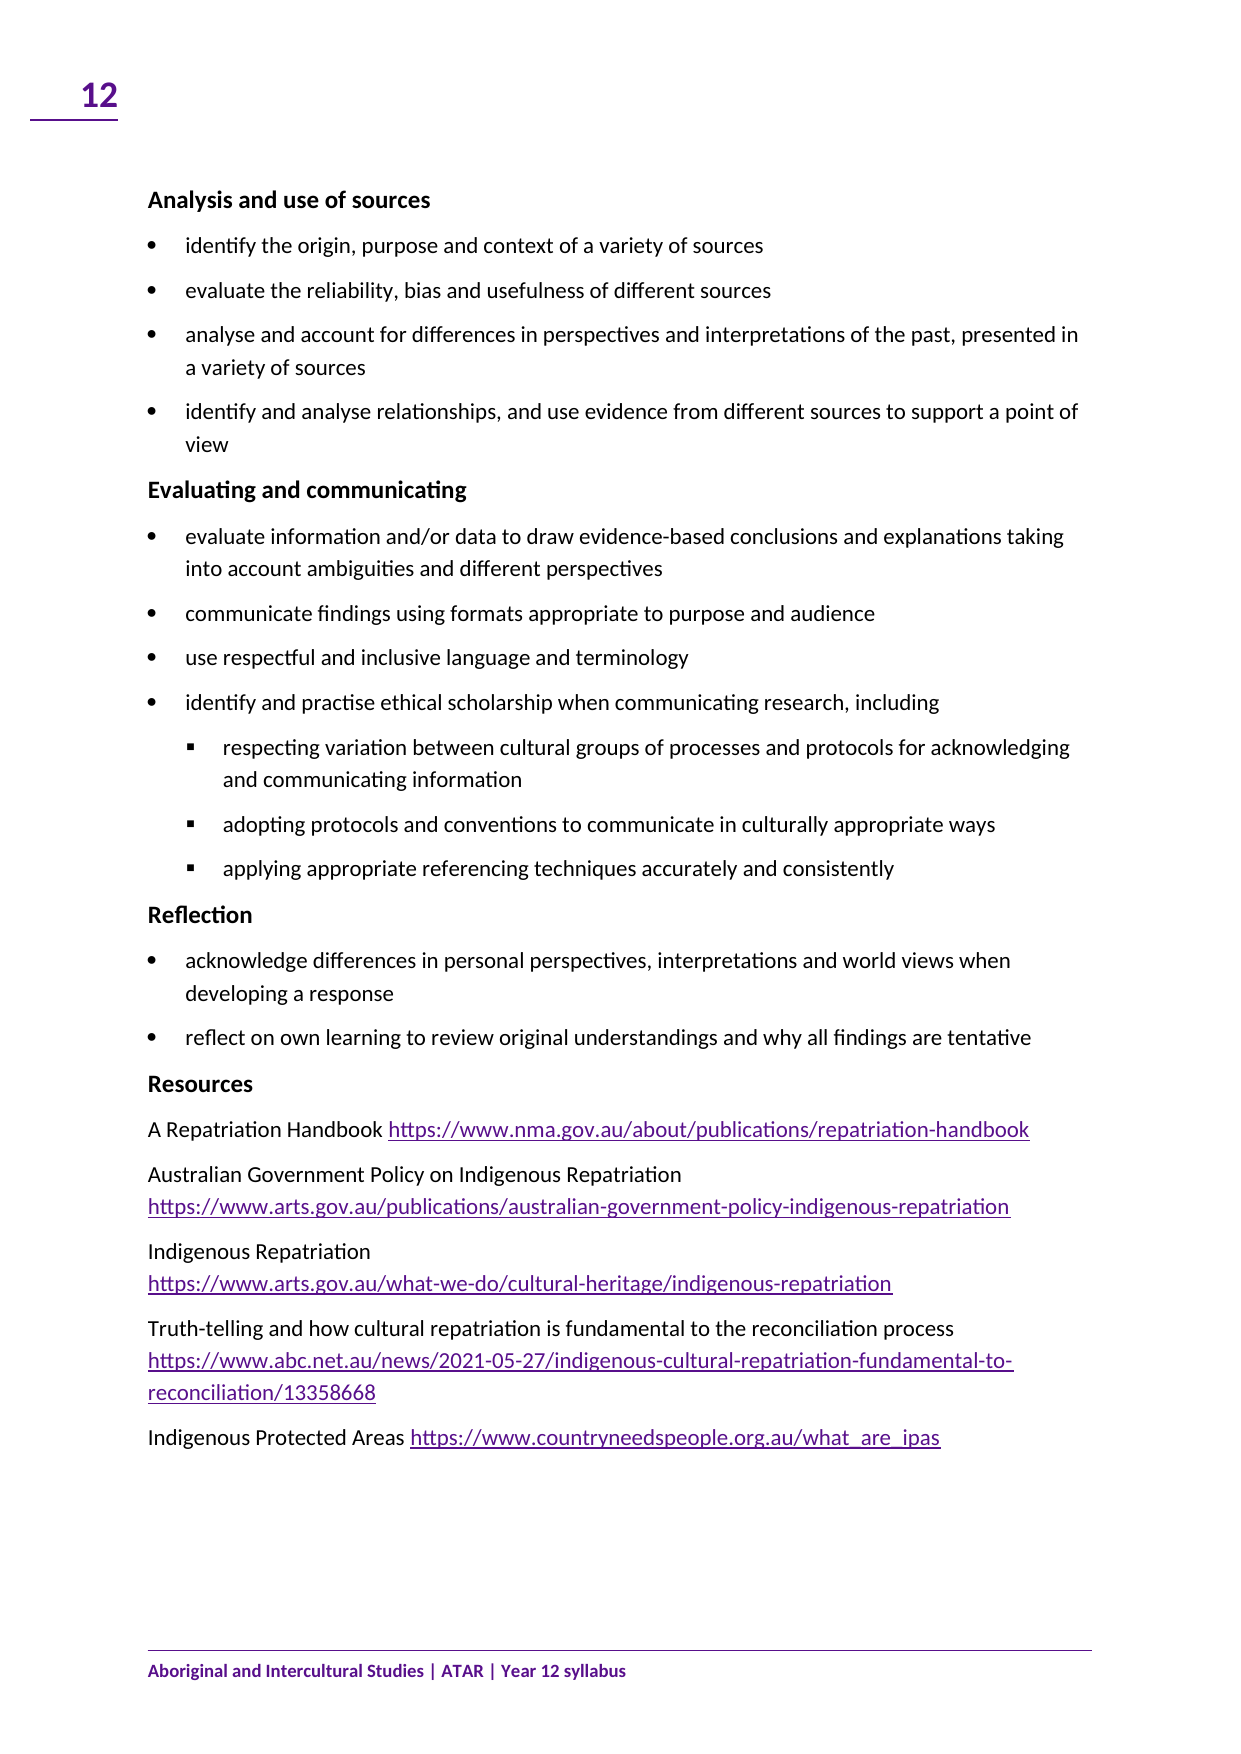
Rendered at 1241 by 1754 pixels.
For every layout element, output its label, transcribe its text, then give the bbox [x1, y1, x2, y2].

list evaluate the reliability, bias and usefulness of different sources [148, 276, 1092, 304]
list use respectful and inclusive language and terminology [148, 643, 1092, 671]
text Truth-telling and how cultural repatriation is fundamental to the reconciliation process https://www.abc.net.au/news/2021-05-27/indigenous-cultural-repatriation-fundamental-to-reconciliation/13358668 [148, 1314, 1092, 1406]
list acknowledge differences in personal perspectives, interpretations and world views when developing a response [148, 947, 1092, 1007]
text Indigenous Protected Areas https://www.countryneedspeople.org.au/what_are_ipas [148, 1423, 1092, 1451]
list evaluate information and/or data to draw evidence-based conclusions and explanations taking into account ambiguities and different perspectives [148, 522, 1092, 582]
list adopting protocols and conventions to communicate in culturally appropriate ways [185, 810, 1092, 838]
text Indigenous Repatriation https://www.arts.gov.au/what-we-do/cultural-heritage/indigenous-repatriation [148, 1237, 1092, 1297]
subtitle Resources [148, 1068, 1092, 1099]
list analyse and account for differences in perspectives and interpretations of the past, presented in a variety of sources [148, 321, 1092, 381]
list respecting variation between cultural groups of processes and protocols for acknowledging and communicating information [185, 733, 1092, 793]
list identify and analyse relationships, and use evidence from different sources to support a point of view [148, 397, 1092, 458]
list identify the origin, purpose and context of a variety of sources [148, 231, 1092, 259]
subtitle Reflection [148, 899, 1092, 929]
list identify and practise ethical scholarship when communicating research, including [148, 688, 1092, 716]
list reflect on own learning to review original understandings and why all findings are tentative [148, 1023, 1092, 1051]
text A Repatriation Handbook https://www.nma.gov.au/about/publications/repatriation-handbook [148, 1116, 1092, 1144]
list communicate findings using formats appropriate to purpose and audience [148, 599, 1092, 627]
subtitle Evaluating and communicating [148, 474, 1092, 505]
text Australian Government Policy on Indigenous Repatriation https://www.arts.gov.au/publications/australian-government-policy-indigenous-repatriation [148, 1160, 1092, 1221]
subtitle Analysis and use of sources [148, 184, 1092, 214]
list applying appropriate referencing techniques accurately and consistently [185, 854, 1092, 882]
